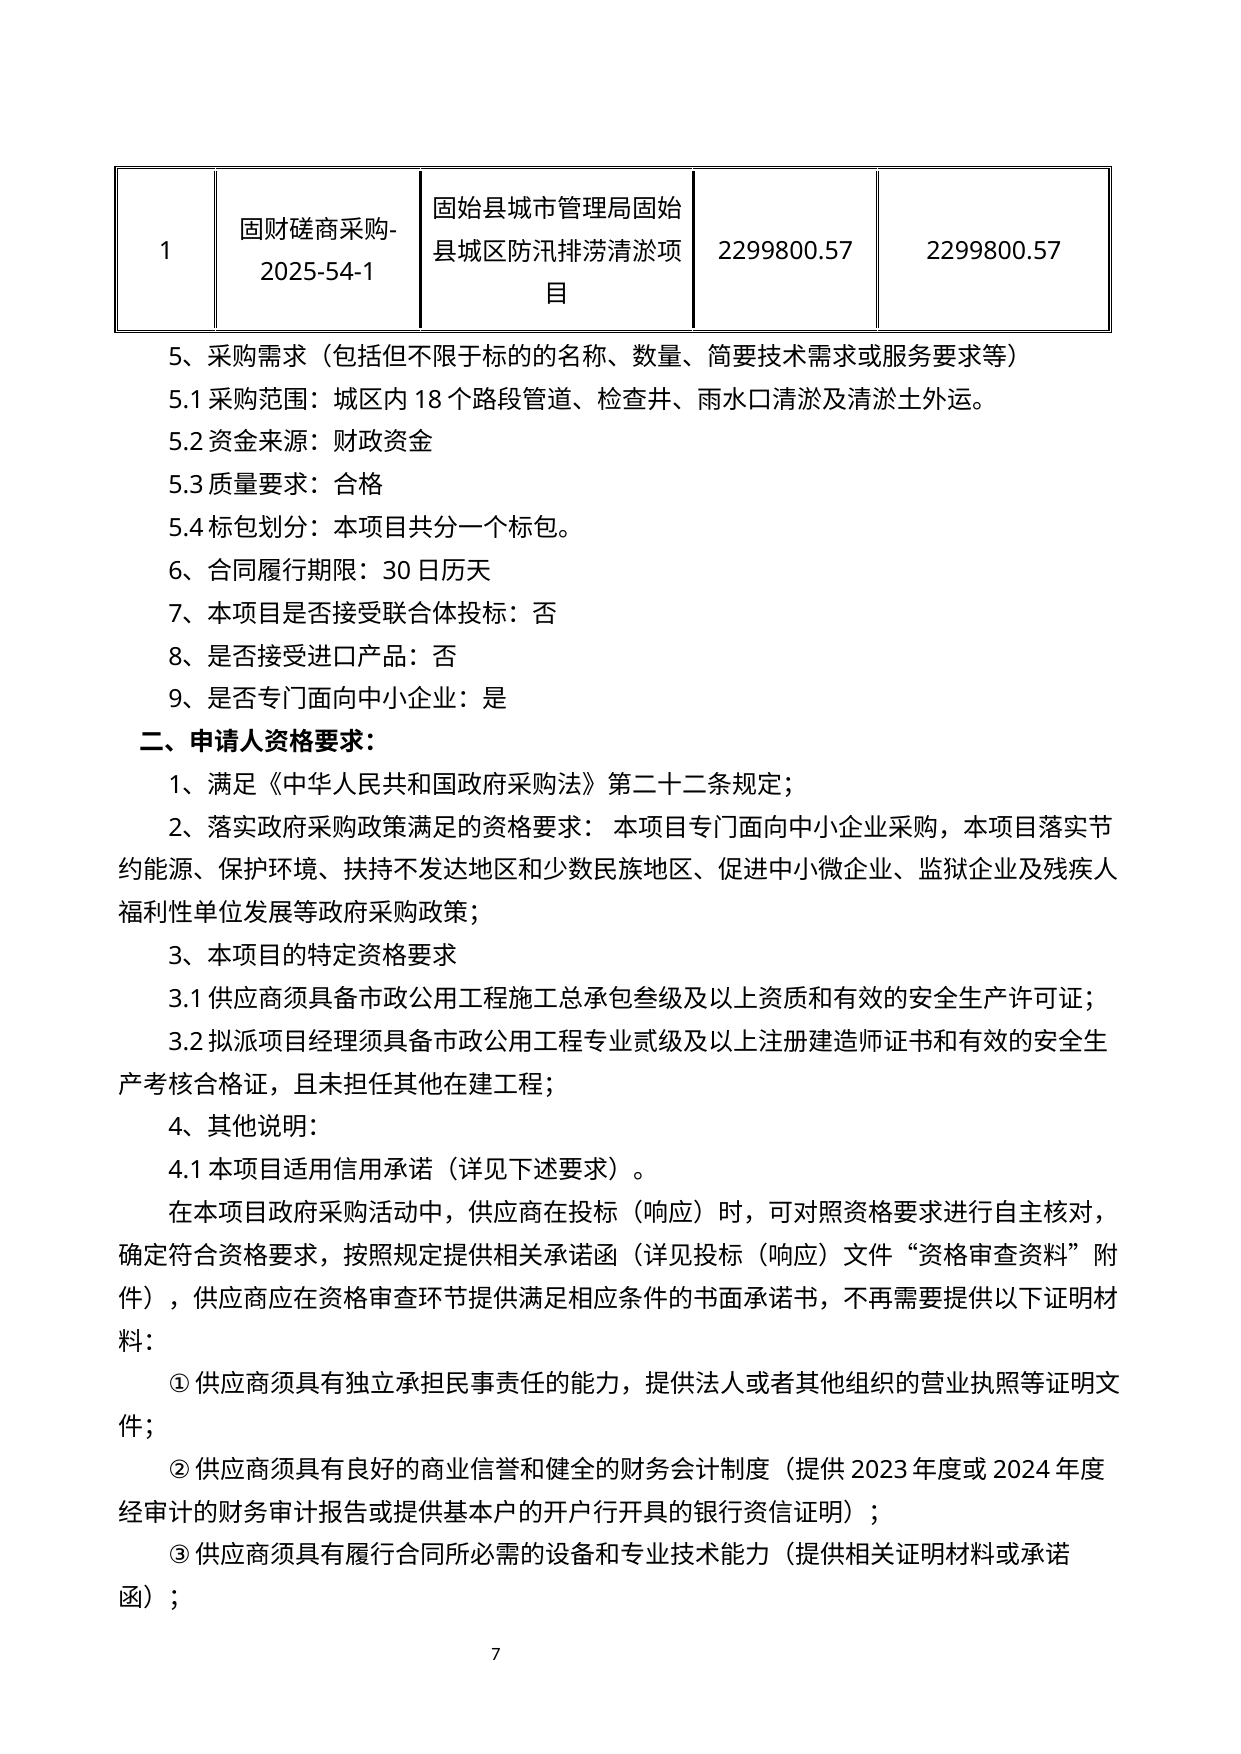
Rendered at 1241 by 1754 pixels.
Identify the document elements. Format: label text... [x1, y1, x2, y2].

text 5.1采购范围：城区内18个路段管道、检查井、雨水口清淤及清淤土外运。 [118, 376, 1122, 419]
table_cell 2299800.57 [878, 169, 1108, 330]
text 二、申请人资格要求： [118, 718, 1122, 761]
text 4、其他说明： [118, 1104, 1122, 1146]
text 7、本项目是否接受联合体投标：否 [118, 590, 1122, 633]
table_cell 固财磋商采购-2025-54-1 [216, 169, 420, 330]
table_cell 1 [118, 169, 216, 330]
text 9、是否专门面向中小企业：是 [118, 676, 1122, 718]
text 3.1供应商须具备市政公用工程施工总承包叁级及以上资质和有效的安全生产许可证； [118, 975, 1122, 1018]
table_cell 固始县城市管理局固始县城区防汛排涝清淤项目 [420, 167, 693, 330]
text 5.2资金来源：财政资金 [118, 419, 1122, 461]
text 8、是否接受进口产品：否 [118, 633, 1122, 676]
text 5、采购需求（包括但不限于标的的名称、数量、简要技术需求或服务要求等） [118, 333, 1122, 376]
text ③供应商须具有履行合同所必需的设备和专业技术能力（提供相关证明材料或承诺函）； [118, 1532, 1122, 1617]
text 1、满足《中华人民共和国政府采购法》第二十二条规定； [118, 761, 1122, 804]
text ②供应商须具有良好的商业信誉和健全的财务会计制度（提供2023年度或2024年度经审计的财务审计报告或提供基本户的开户行开具的银行资信证明）； [118, 1446, 1122, 1532]
text 5.3质量要求：合格 [118, 461, 1122, 504]
text 在本项目政府采购活动中，供应商在投标（响应）时，可对照资格要求进行自主核对，确定符合资格要求，按照规定提供相关承诺函（详见投标（响应）文件“资格审查资料”附件），供应商应在资格审查环节提供满足相应条件的书面承诺书，不再需要提供以下证明材料： [118, 1189, 1122, 1361]
text ①供应商须具有独立承担民事责任的能力，提供法人或者其他组织的营业执照等证明文件； [118, 1361, 1122, 1446]
text 3、本项目的特定资格要求 [118, 932, 1122, 975]
table_cell 2299800.57 [693, 169, 877, 330]
text 2、落实政府采购政策满足的资格要求： 本项目专门面向中小企业采购，本项目落实节约能源、保护环境、扶持不发达地区和少数民族地区、促进中小微企业、监狱企业及残疾人福利性单位发展等政府采购政策； [118, 804, 1122, 932]
text 4.1本项目适用信用承诺（详见下述要求）。 [118, 1146, 1122, 1189]
text 3.2拟派项目经理须具备市政公用工程专业贰级及以上注册建造师证书和有效的安全生产考核合格证，且未担任其他在建工程； [118, 1018, 1122, 1104]
text 6、合同履行期限：30日历天 [118, 547, 1122, 590]
text 5.4标包划分：本项目共分一个标包。 [118, 504, 1122, 547]
